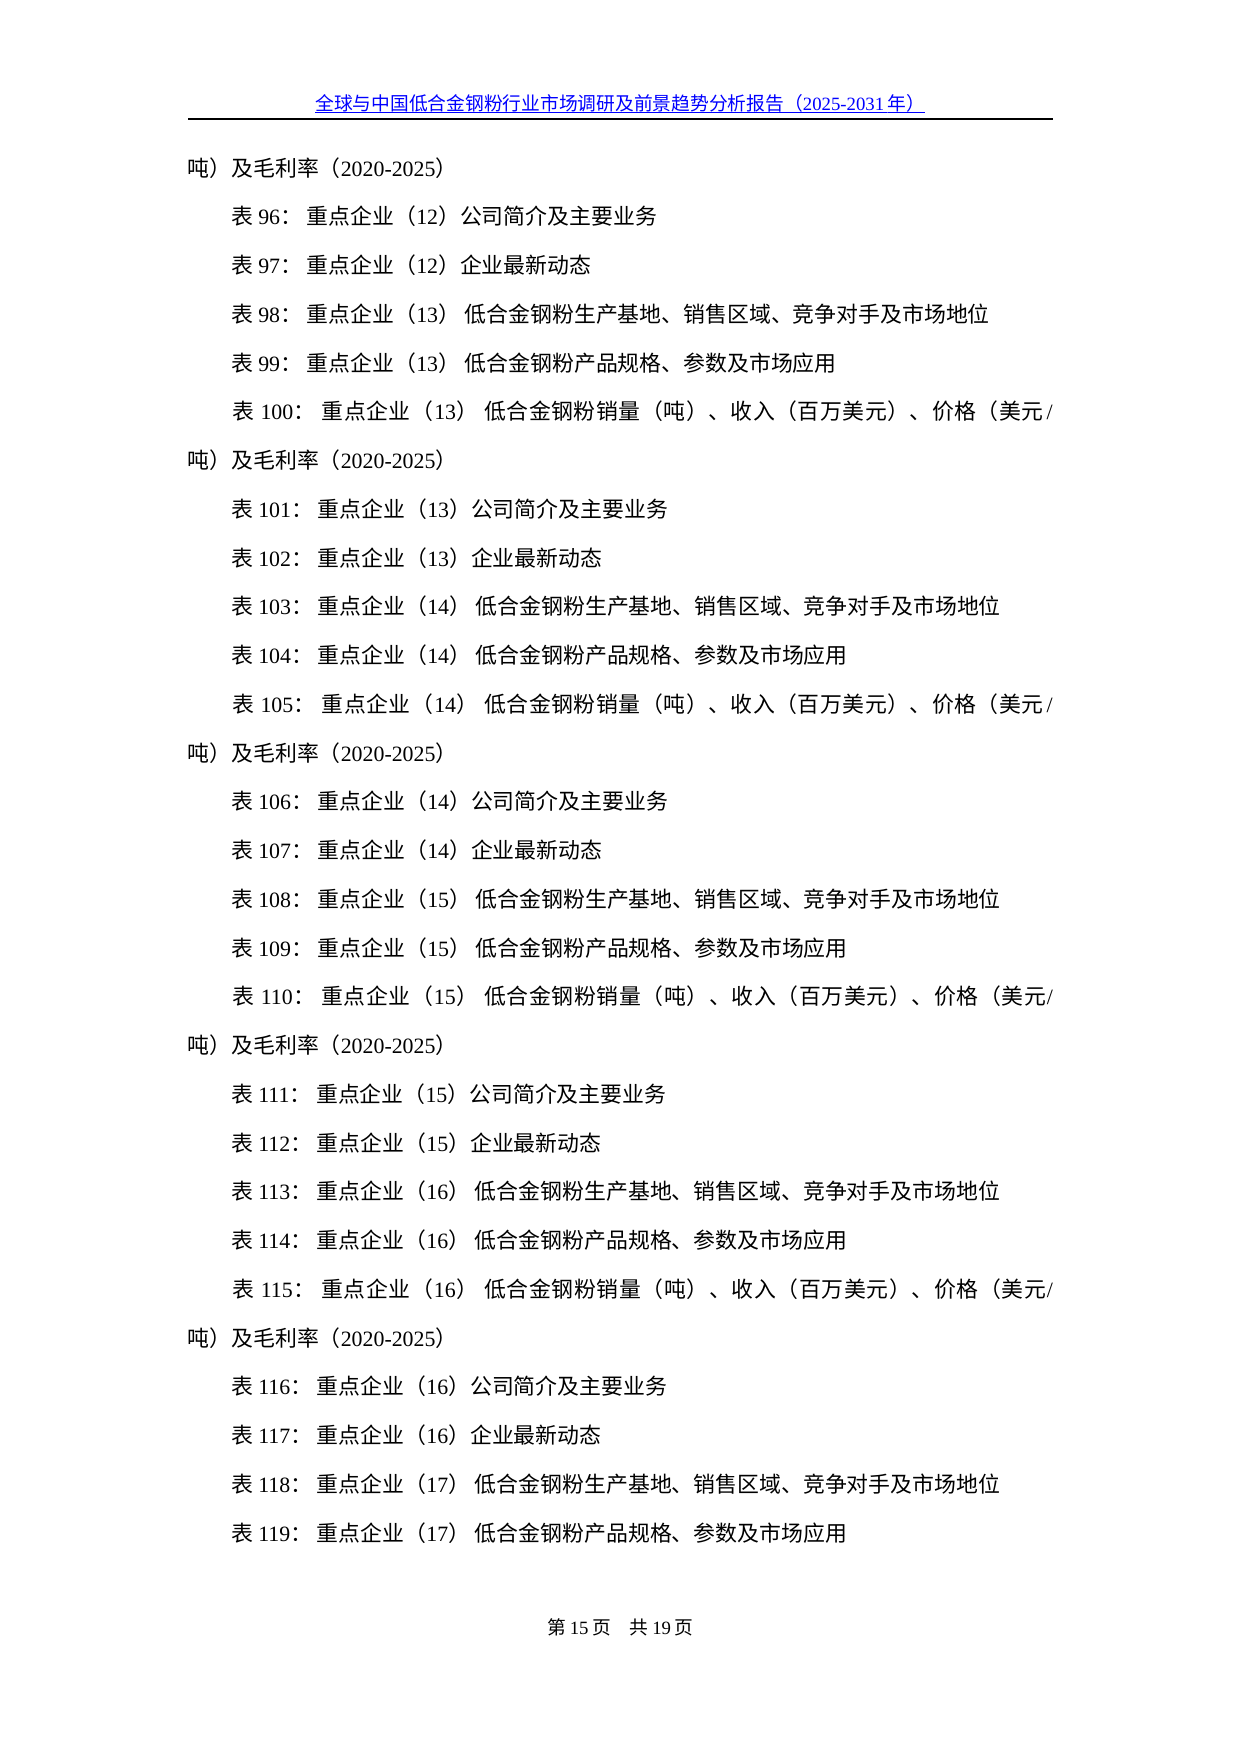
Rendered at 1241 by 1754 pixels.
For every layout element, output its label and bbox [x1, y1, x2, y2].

text [187, 150, 1053, 1548]
